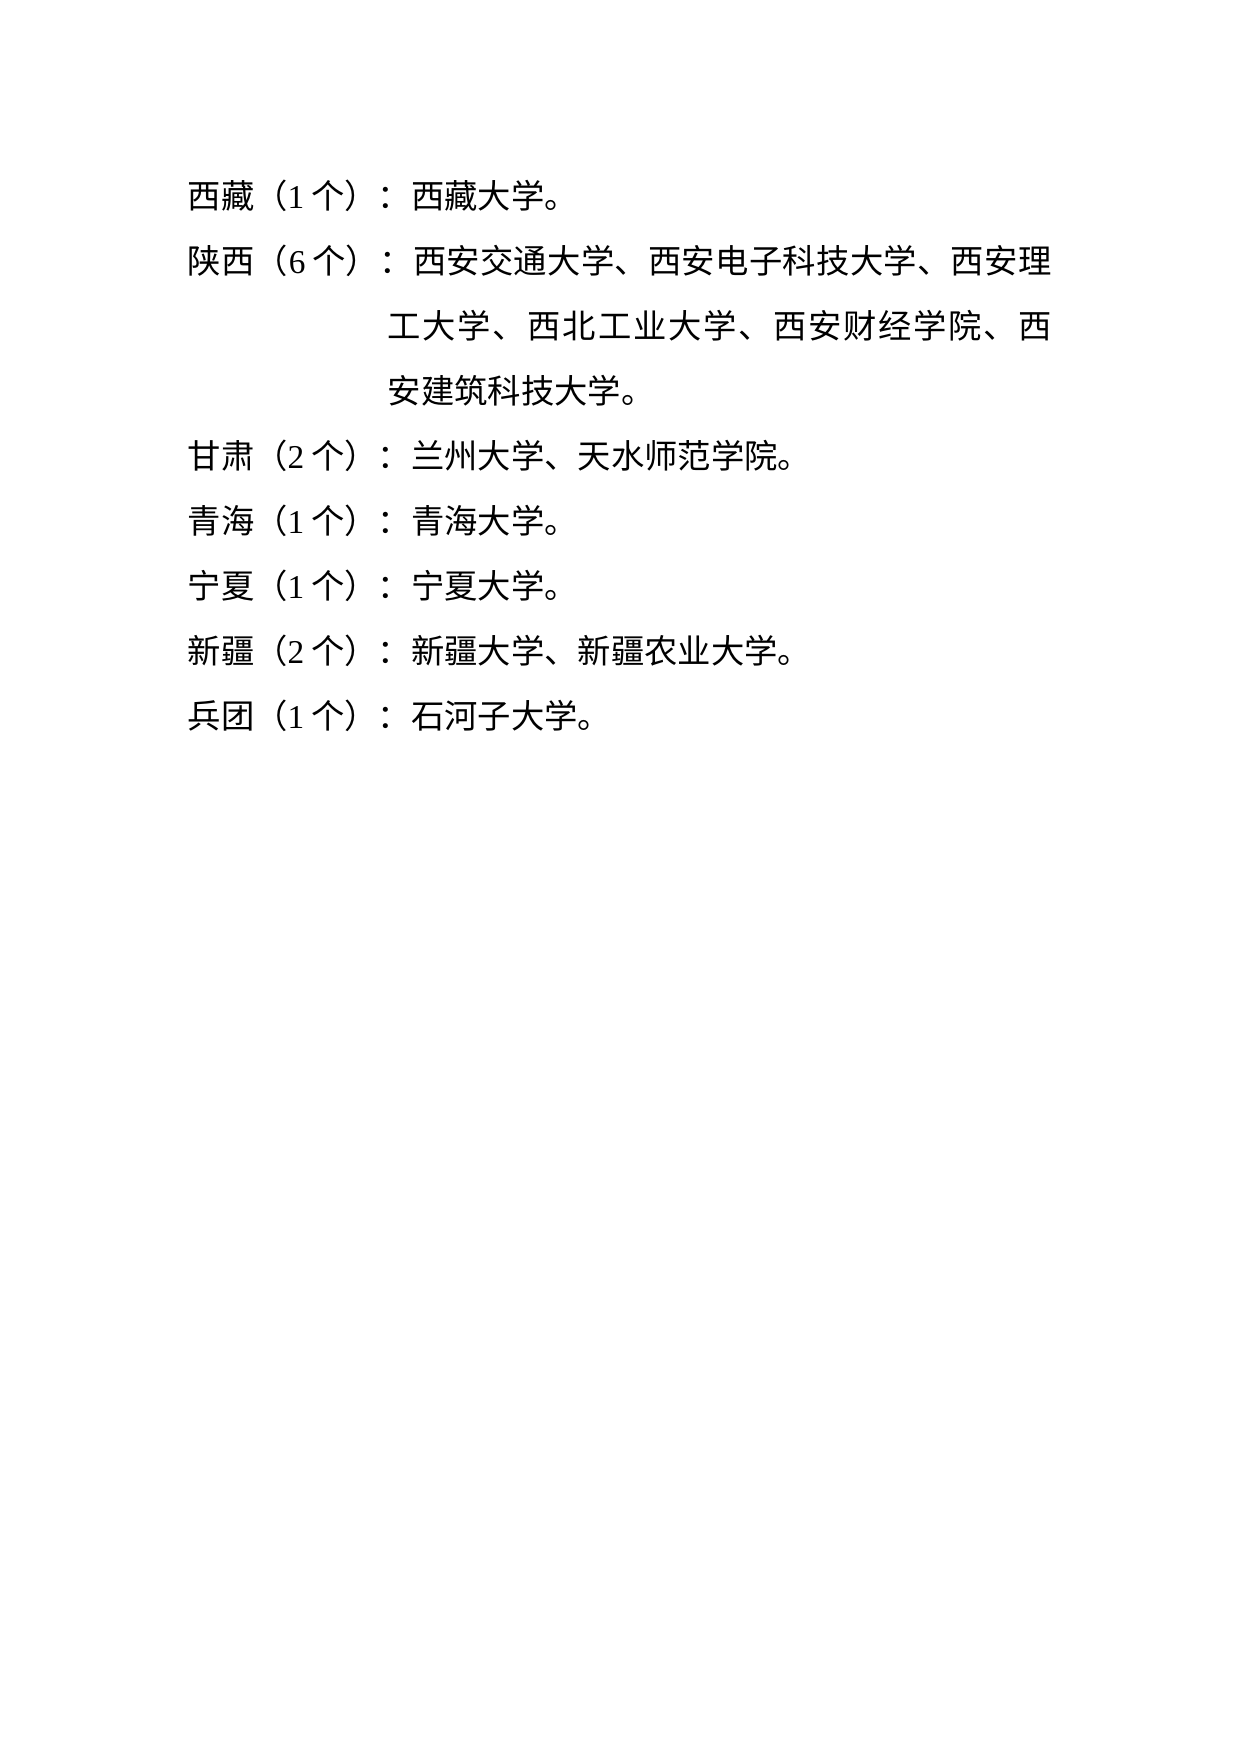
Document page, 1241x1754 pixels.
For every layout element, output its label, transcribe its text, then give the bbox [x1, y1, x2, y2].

text 陕西（6个）：西安交通大学、西安电子科技大学、西安理工大学、西北工业大学、西安财经学院、西安建筑科技大学。 [187, 227, 1053, 422]
text 新疆（2个）：新疆大学、新疆农业大学。 [187, 617, 1053, 682]
text 兵团（1个）：石河子大学。 [187, 682, 1053, 747]
text 甘肃（2个）：兰州大学、天水师范学院。 [187, 422, 1053, 487]
text 青海（1个）：青海大学。 [187, 487, 1053, 552]
text 宁夏（1个）：宁夏大学。 [187, 552, 1053, 617]
text 西藏（1个）：西藏大学。 [187, 162, 1053, 227]
